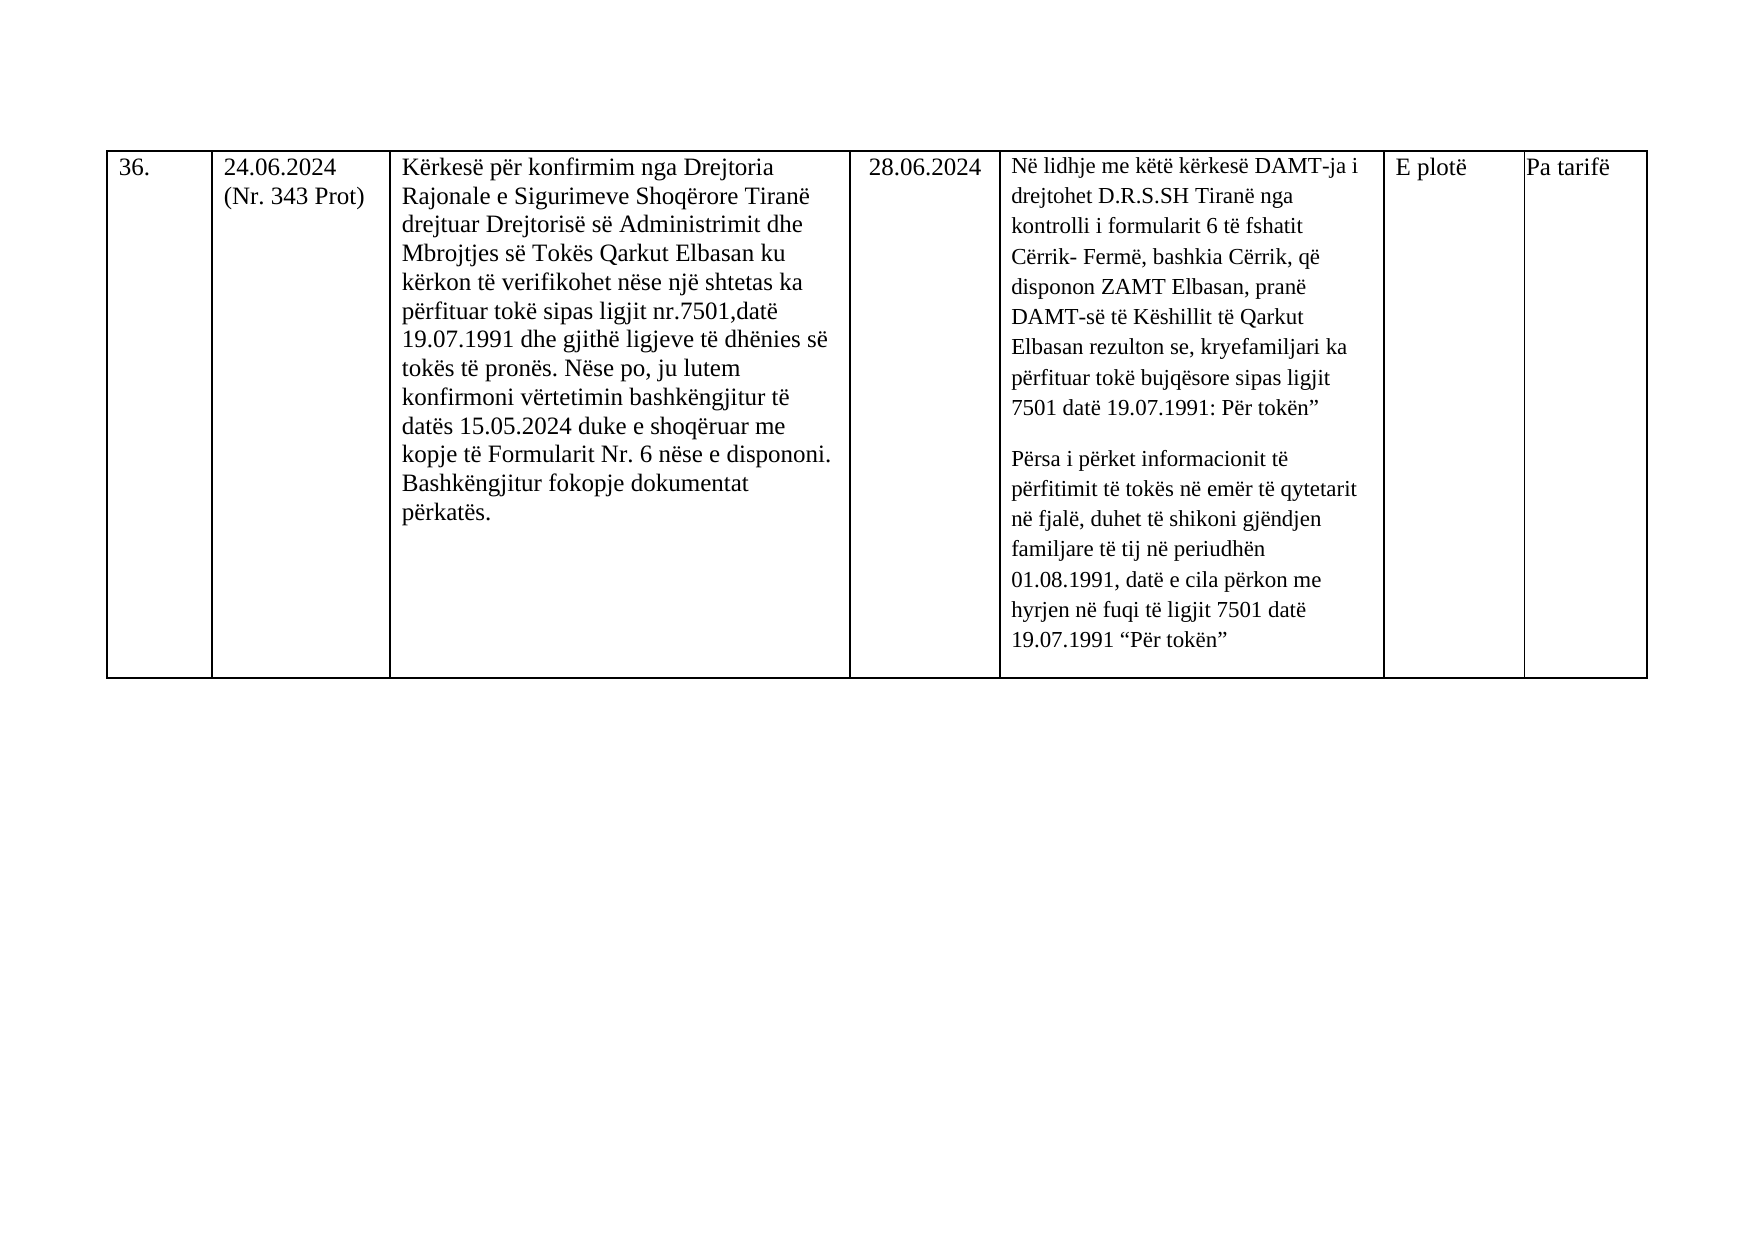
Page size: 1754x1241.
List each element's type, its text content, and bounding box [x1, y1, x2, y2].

table_cell 24.06.2024 (Nr. 343 Prot) [213, 152, 389, 677]
table_cell Pa tarifë [1525, 152, 1646, 677]
table_cell Në lidhje me këtë kërkesë DAMT-ja i drejtohet D.R.S.SH Tiranë nga kontrolli i formularit 6 të fshatit Cërrik- Fermë, bashkia Cërrik, që disponon ZAMT Elbasan, pranë DAMT-së të Këshillit të Qarkut Elbasan rezulton se, kryefamiljari ka përfituar tokë bujqësore sipas ligjit 7501 datë 19.07.1991: Për tokën” Përsa i përket informacionit të përfitimit të tokës në emër të qytetarit në fjalë, duhet të shikoni gjëndjen familjare të tij në periudhën 01.08.1991, datë e cila përkon me hyrjen në fuqi të ligjit 7501 datë 19.07.1991 “Për tokën” [1001, 152, 1383, 677]
table_cell 28.06.2024 [851, 152, 999, 677]
table_cell E plotë [1385, 152, 1524, 677]
table_cell 36. [108, 152, 211, 677]
table_cell Kërkesë për konfirmim nga Drejtoria Rajonale e Sigurimeve Shoqërore Tiranë drejtuar Drejtorisë së Administrimit dhe Mbrojtjes së Tokës Qarkut Elbasan ku kërkon të verifikohet nëse një shtetas ka përfituar tokë sipas ligjit nr.7501,datë 19.07.1991 dhe gjithë ligjeve të dhënies së tokës të pronës. Nëse po, ju lutem konfirmoni vërtetimin bashkëngjitur të datës 15.05.2024 duke e shoqëruar me kopje të Formularit Nr. 6 nëse e dispononi. Bashkëngjitur fokopje dokumentat përkatës. [391, 152, 849, 677]
